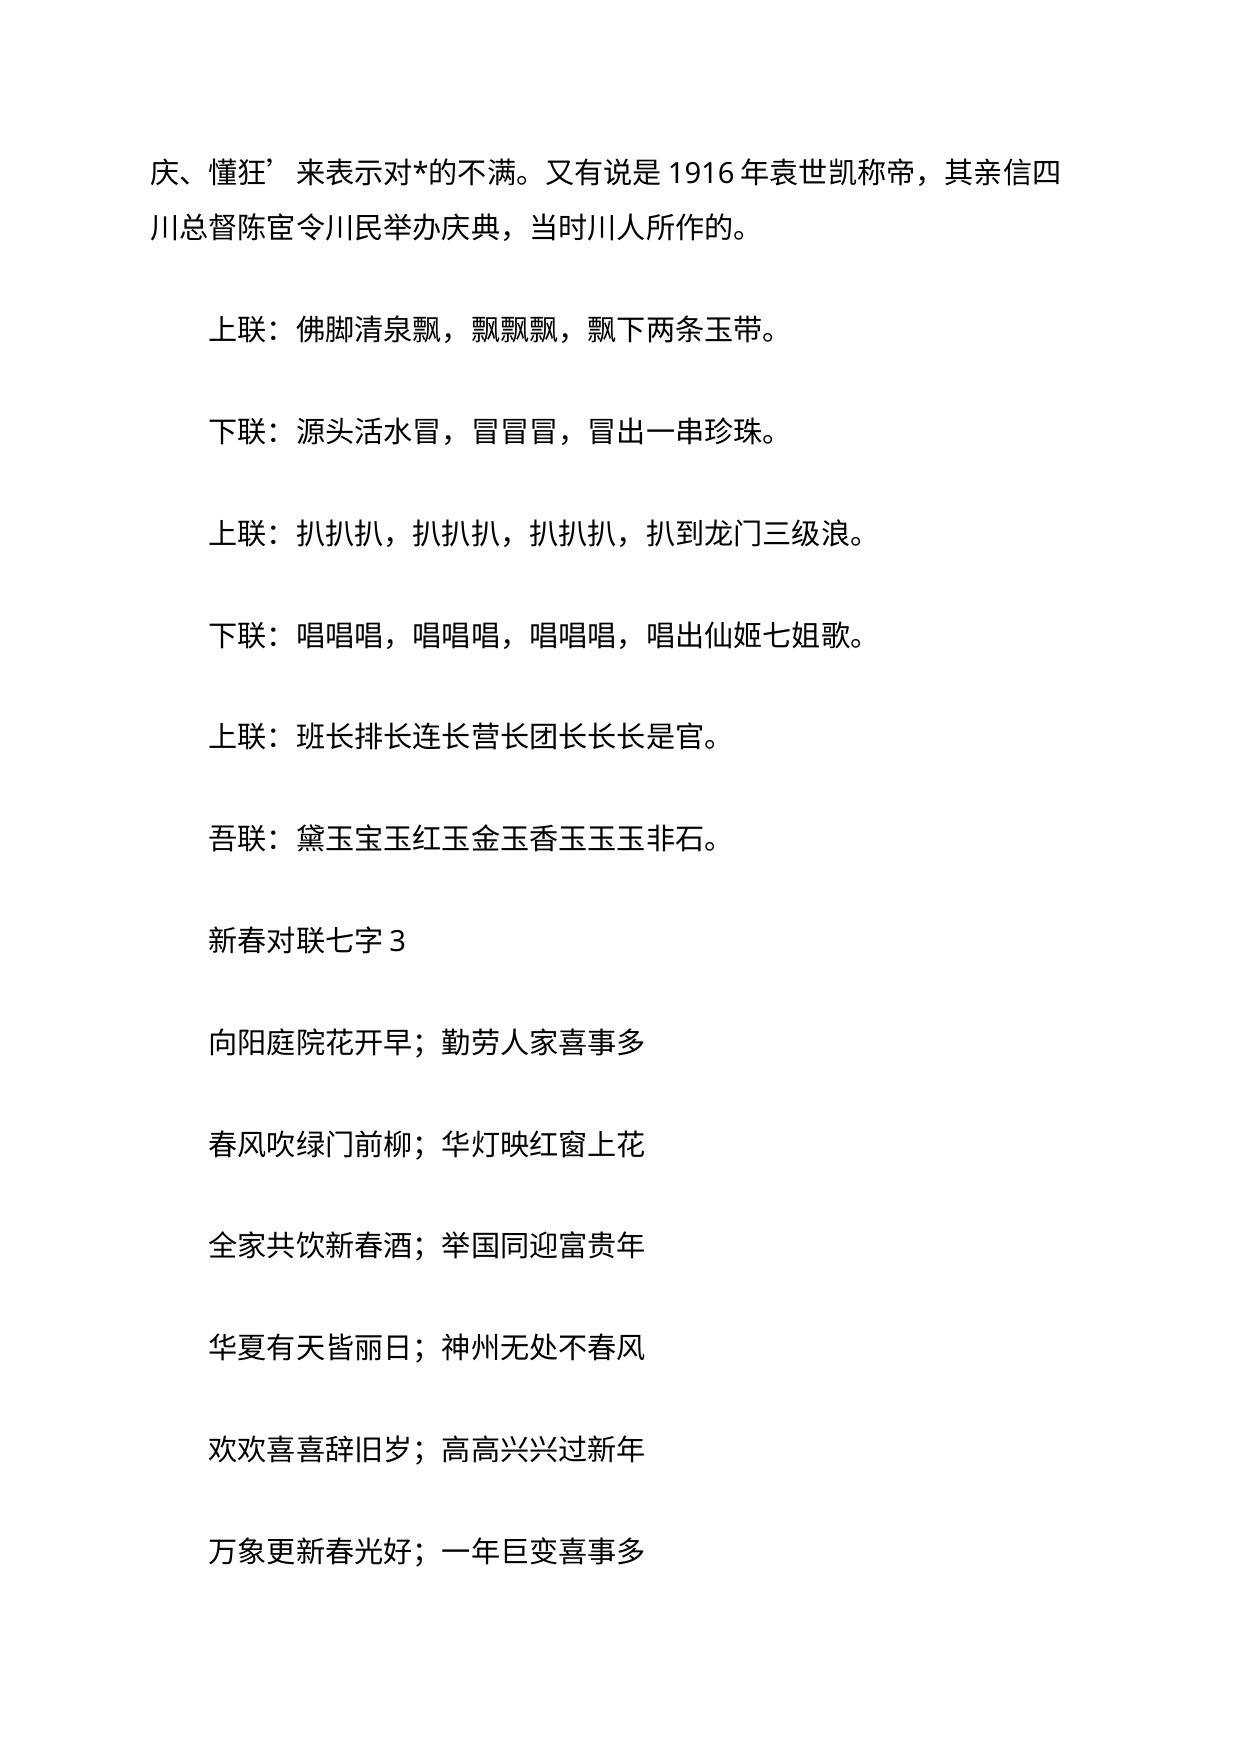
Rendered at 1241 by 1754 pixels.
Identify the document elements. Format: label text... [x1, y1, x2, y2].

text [150, 150, 1090, 247]
text 下联：唱唱唱，唱唱唱，唱唱唱，唱出仙姬七姐歌。 [150, 612, 1090, 654]
text 全家共饮新春酒；举国同迎富贵年 [150, 1223, 1090, 1265]
text 春风吹绿门前柳；华灯映红窗上花 [150, 1121, 1090, 1163]
text 上联：扒扒扒，扒扒扒，扒扒扒，扒到龙门三级浪。 [150, 510, 1090, 553]
text 新春对联七字3 [150, 917, 1090, 960]
text 向阳庭院花开早；勤劳人家喜事多 [150, 1019, 1090, 1062]
text 吾联：黛玉宝玉红玉金玉香玉玉玉非石。 [150, 816, 1090, 858]
text 上联：佛脚清泉飘，飘飘飘，飘下两条玉带。 [150, 307, 1090, 349]
text 欢欢喜喜辞旧岁；高高兴兴过新年 [150, 1426, 1090, 1469]
text 上联：班长排长连长营长团长长长是官。 [150, 714, 1090, 756]
text 下联：源头活水冒，冒冒冒，冒出一串珍珠。 [150, 408, 1090, 451]
text 华夏有天皆丽日；神州无处不春风 [150, 1325, 1090, 1367]
text 万象更新春光好；一年巨变喜事多 [150, 1528, 1090, 1571]
